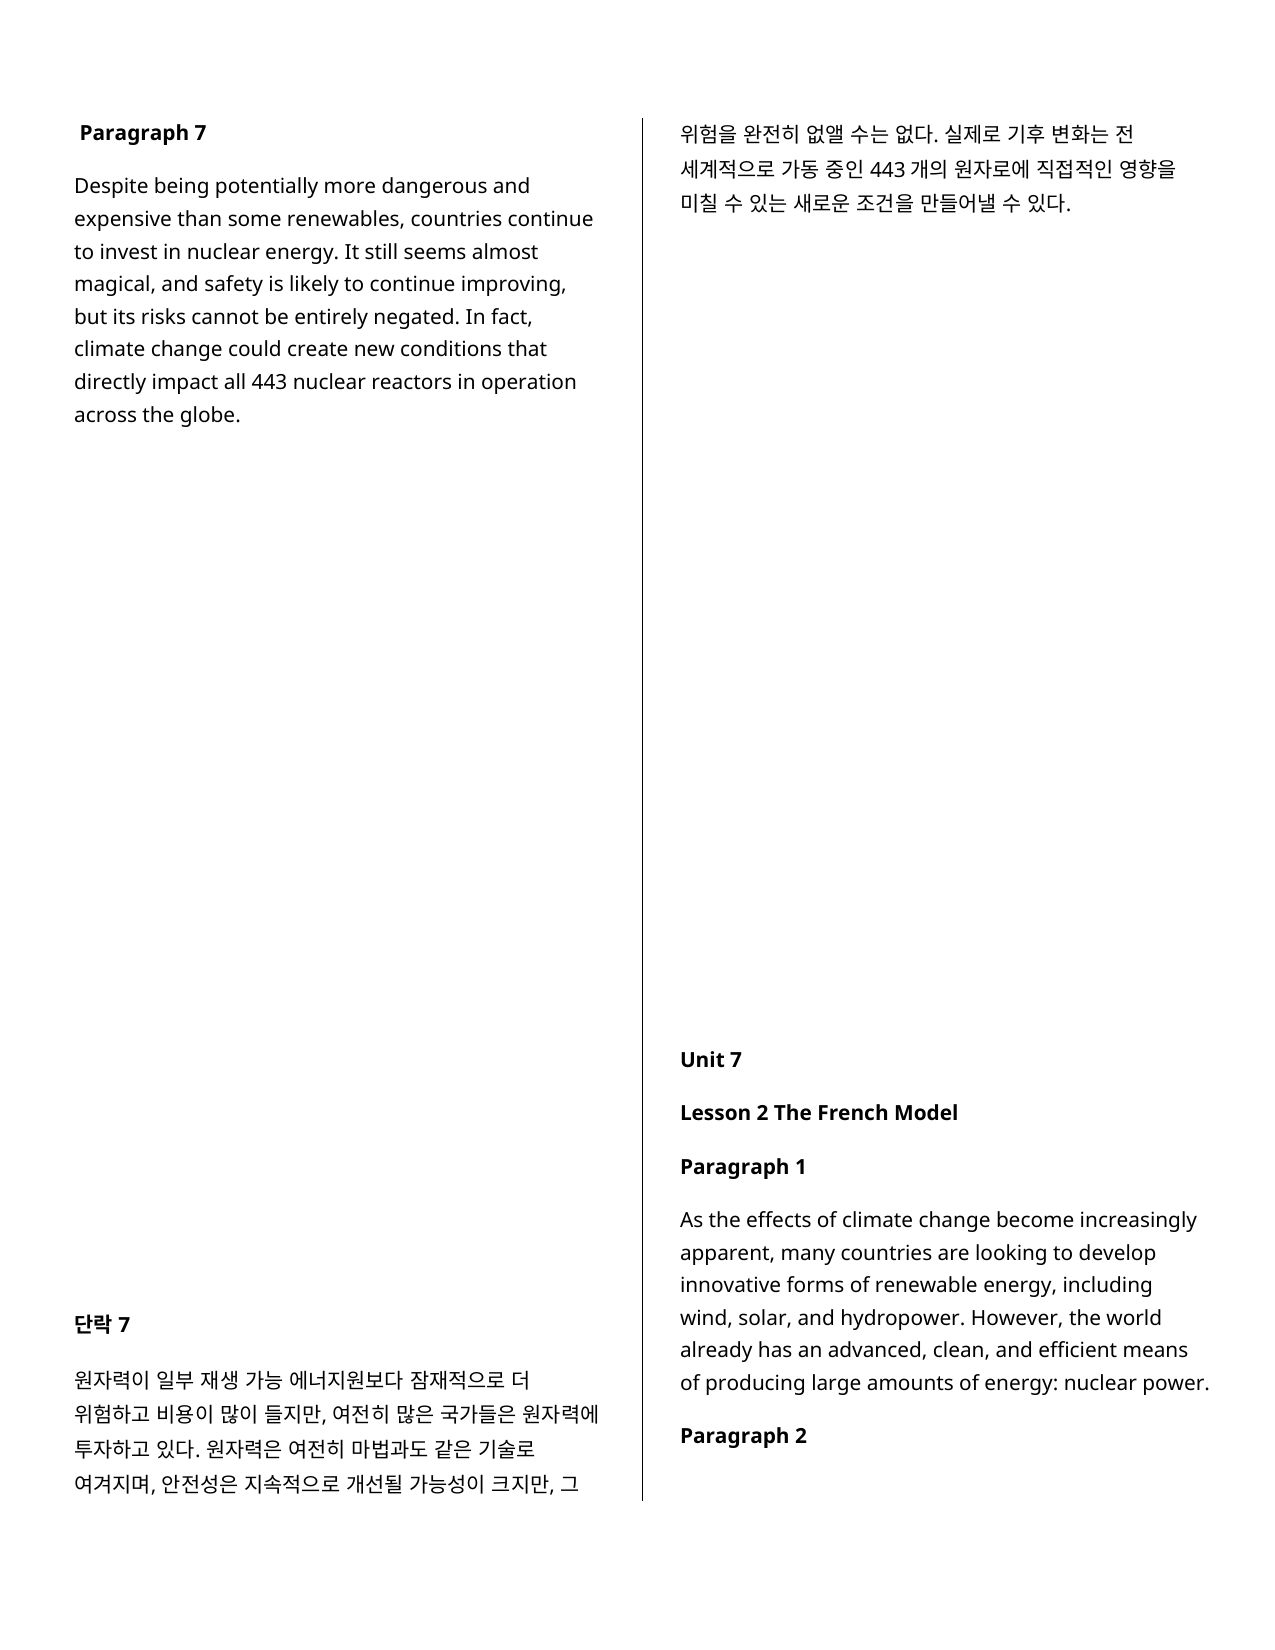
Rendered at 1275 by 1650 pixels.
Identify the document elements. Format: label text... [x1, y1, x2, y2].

text Paragraph 7 [74, 118, 605, 147]
text 단락 7 [74, 1308, 605, 1338]
text 원자력이 일부 재생 가능 에너지원보다 잠재적으로 더 위험하고 비용이 많이 들지만, 여전히 많은 국가들은 원자력에 투자하고 있다. 원자력은 여전히 마법과도 같은 기술로 여겨지며, 안전성은 지속적으로 개선될 가능성이 크지만, 그 위험을 완전히 없앨 수는 없다. 실제로 기후 변화는 전 세계적으로 가동 중인 443개의 원자로에 직접적인 영향을 미칠 수 있는 새로운 조건을 만들어낼 수 있다. [74, 1364, 605, 1498]
text Paragraph 1 [680, 1152, 1211, 1180]
text Paragraph 2 [680, 1422, 1211, 1450]
text As the effects of climate change become increasingly apparent, many countries are looking to develop innovative forms of renewable energy, including wind, solar, and hydropower. However, the world already has an advanced, clean, and efficient means of producing large amounts of energy: nuclear power. [680, 1205, 1211, 1397]
text Unit 7 [680, 1045, 1211, 1073]
text Despite being potentially more dangerous and expensive than some renewables, countries continue to invest in nuclear energy. It still seems almost magical, and safety is likely to continue improving, but its risks cannot be entirely negated. In fact, climate change could create new conditions that directly impact all 443 nuclear reactors in operation across the globe. [74, 172, 605, 428]
text 원자력이 일부 재생 가능 에너지원보다 잠재적으로 더 위험하고 비용이 많이 들지만, 여전히 많은 국가들은 원자력에 투자하고 있다. 원자력은 여전히 마법과도 같은 기술로 여겨지며, 안전성은 지속적으로 개선될 가능성이 크지만, 그 위험을 완전히 없앨 수는 없다. 실제로 기후 변화는 전 세계적으로 가동 중인 443개의 원자로에 직접적인 영향을 미칠 수 있는 새로운 조건을 만들어낼 수 있다. [680, 118, 1211, 218]
text Lesson 2 The French Model [680, 1098, 1211, 1127]
